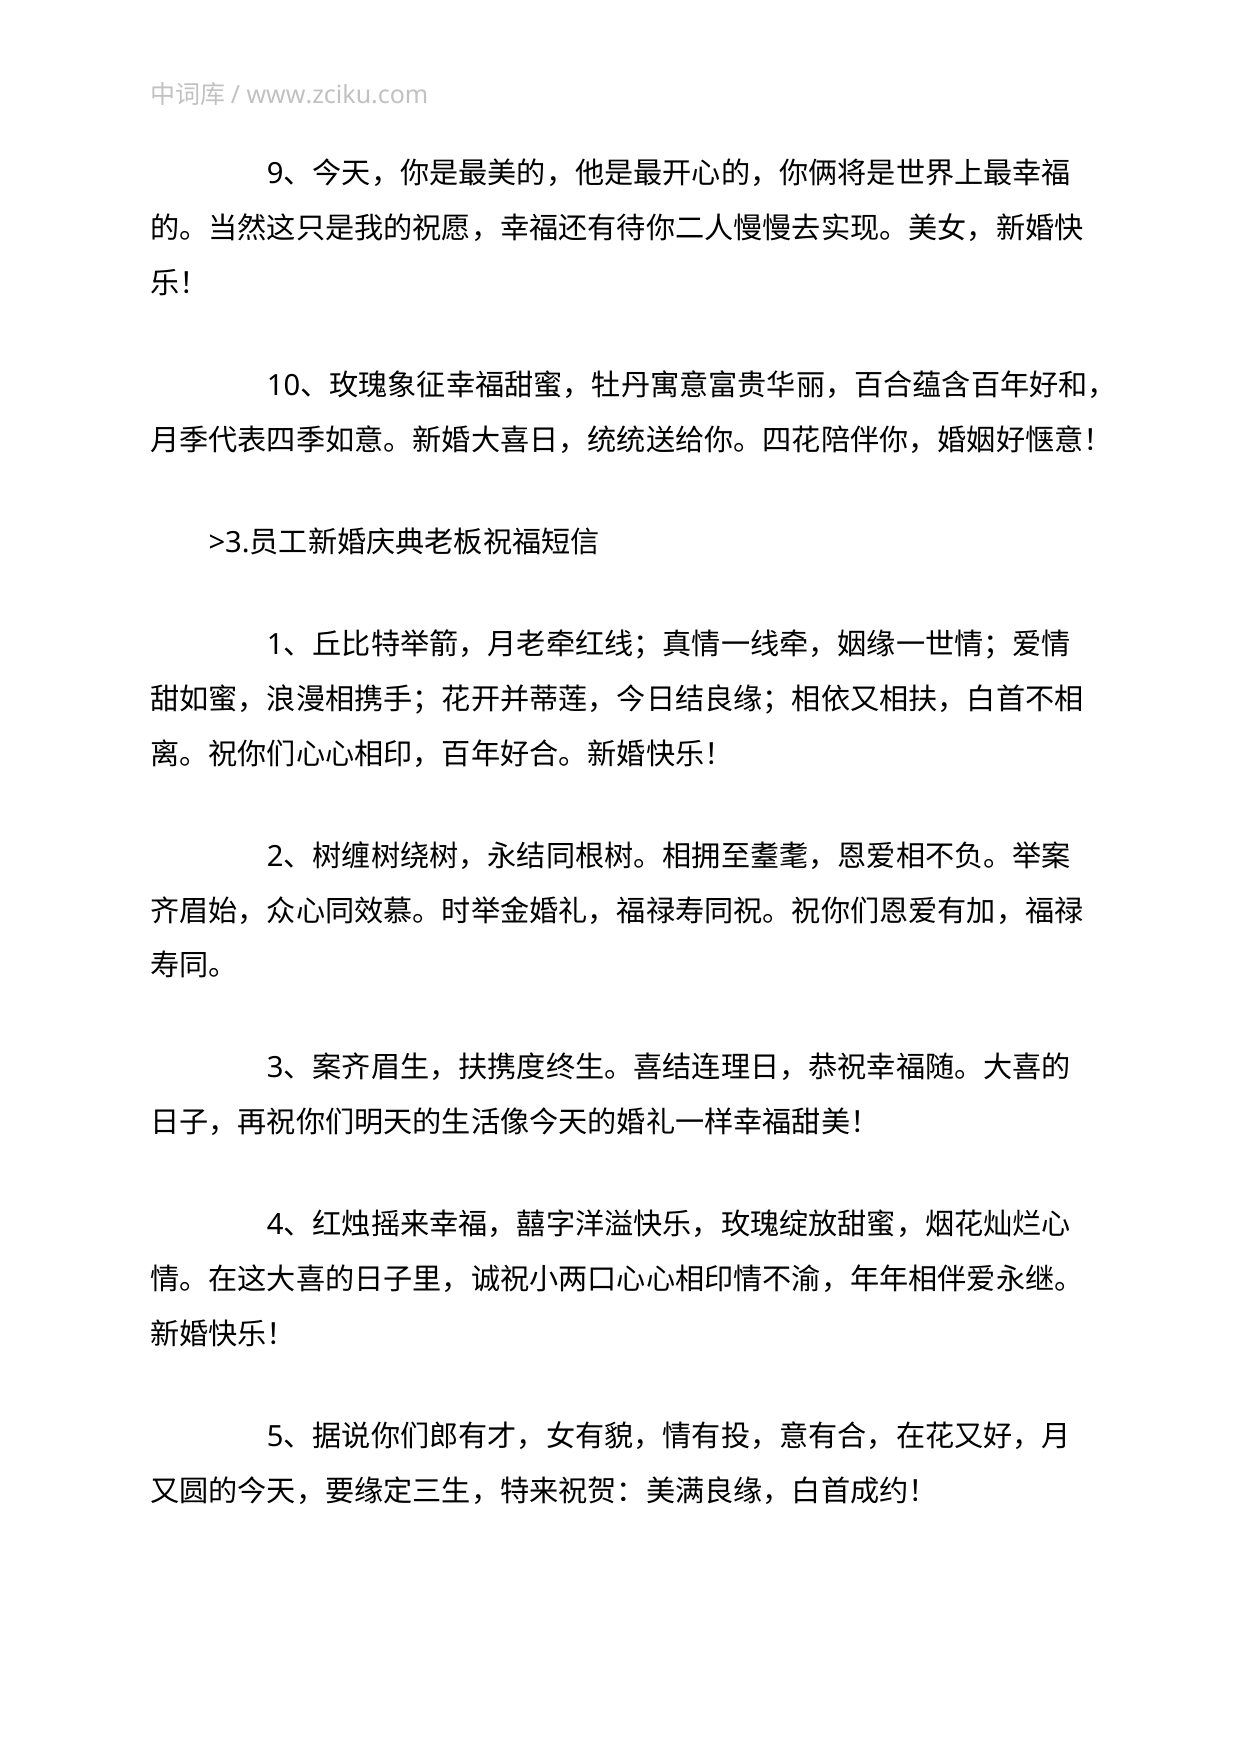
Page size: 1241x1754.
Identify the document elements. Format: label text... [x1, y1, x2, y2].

text 2、树缠树绕树，永结同根树。相拥至耋耄，恩爱相不负。举案齐眉始，众心同效慕。时举金婚礼，福禄寿同祝。祝你们恩爱有加，福禄寿同。 [150, 832, 1090, 984]
text 4、红烛摇来幸福，囍字洋溢快乐，玫瑰绽放甜蜜，烟花灿烂心情。在这大喜的日子里，诚祝小两口心心相印情不渝，年年相伴爱永继。新婚快乐！ [150, 1201, 1090, 1353]
text 3、案齐眉生，扶携度终生。喜结连理日，恭祝幸福随。大喜的日子，再祝你们明天的生活像今天的婚礼一样幸福甜美！ [150, 1044, 1090, 1141]
text 1、丘比特举箭，月老牵红线；真情一线牵，姻缘一世情；爱情甜如蜜，浪漫相携手；花开并蒂莲，今日结良缘；相依又相扶，白首不相离。祝你们心心相印，百年好合。新婚快乐！ [150, 620, 1090, 773]
text 5、据说你们郎有才，女有貌，情有投，意有合，在花又好，月又圆的今天，要缘定三生，特来祝贺：美满良缘，白首成约！ [150, 1412, 1090, 1509]
text 9、今天，你是最美的，他是最开心的，你俩将是世界上最幸福的。当然这只是我的祝愿，幸福还有待你二人慢慢去实现。美女，新婚快乐！ [150, 150, 1090, 302]
text 10、玫瑰象征幸福甜蜜，牡丹寓意富贵华丽，百合蕴含百年好和，月季代表四季如意。新婚大喜日，统统送给你。四花陪伴你，婚姻好惬意！ [150, 362, 1090, 459]
text >3.员工新婚庆典老板祝福短信 [150, 518, 1090, 561]
